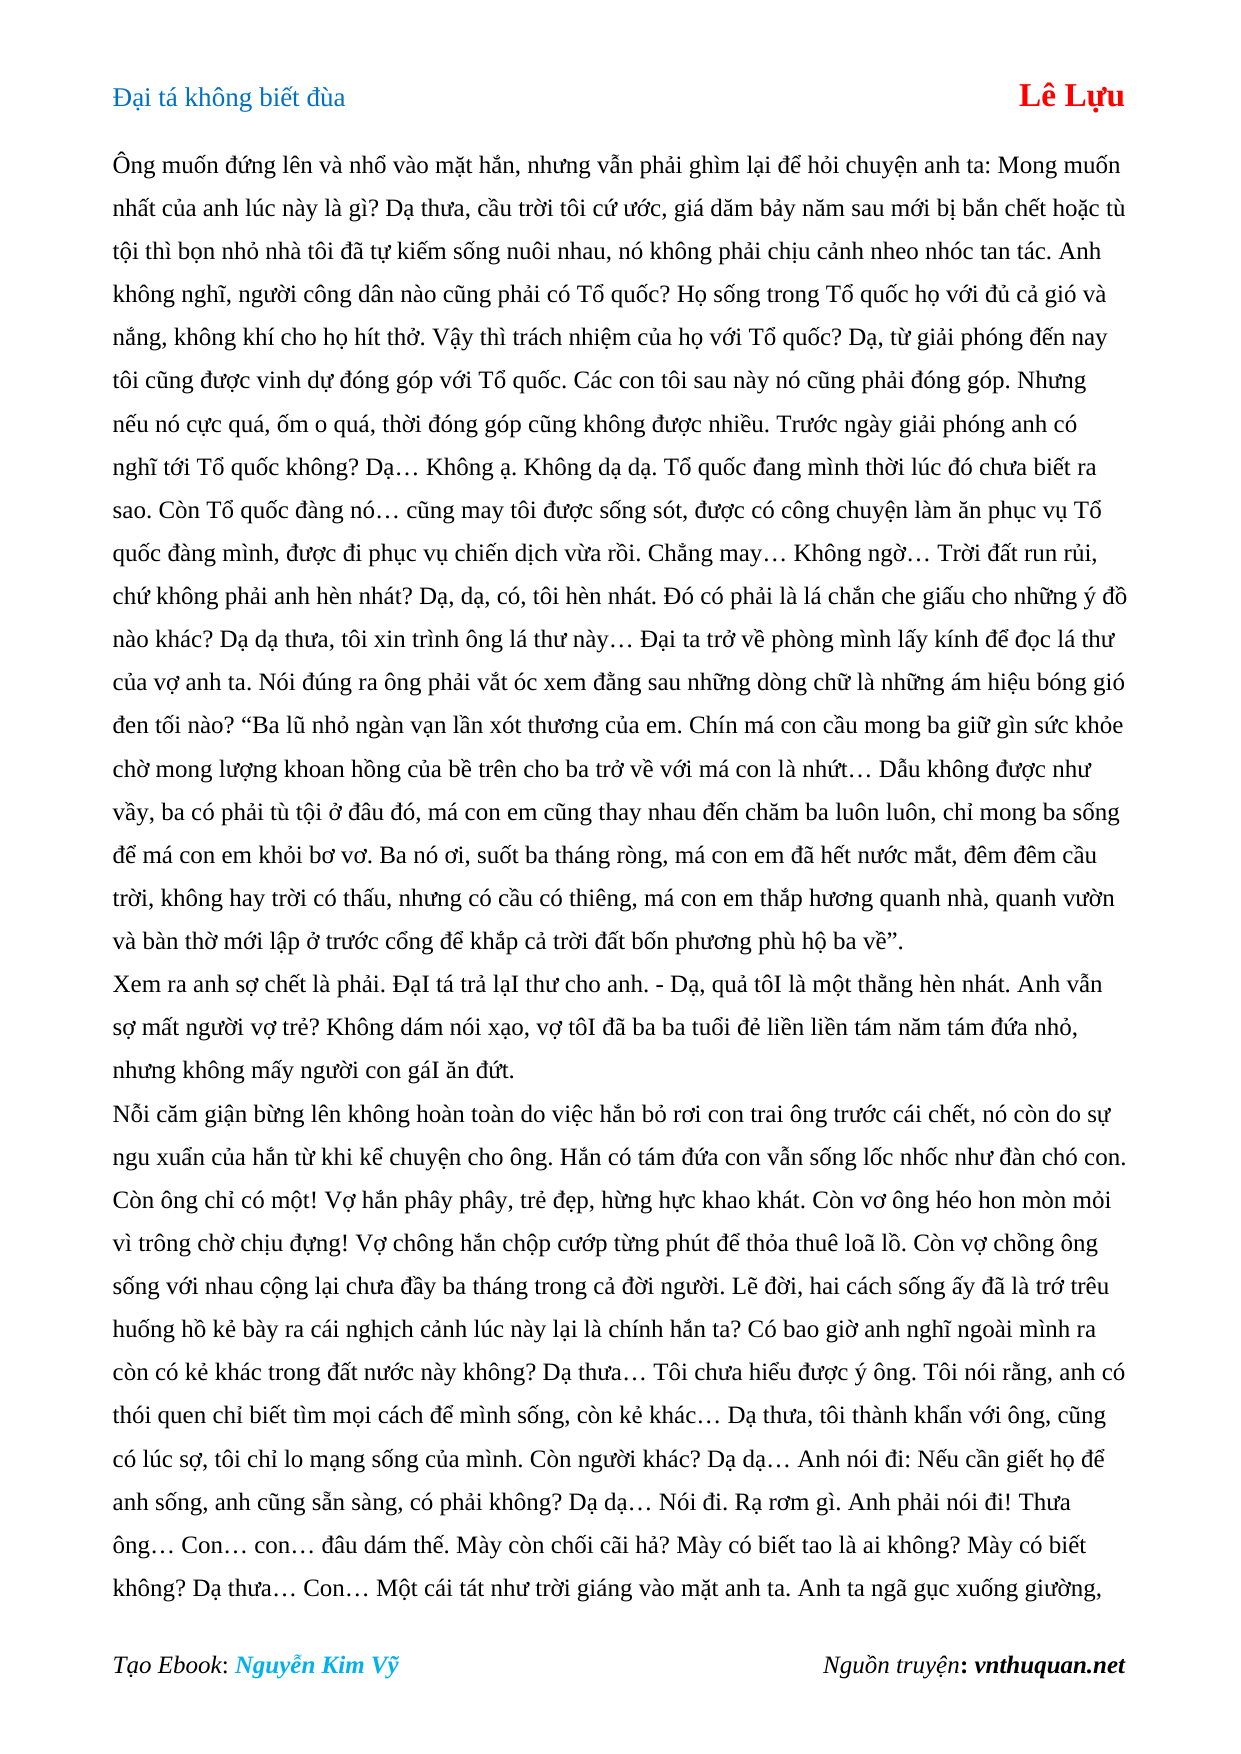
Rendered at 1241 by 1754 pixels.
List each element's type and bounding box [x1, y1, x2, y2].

text [112, 150, 1128, 1602]
